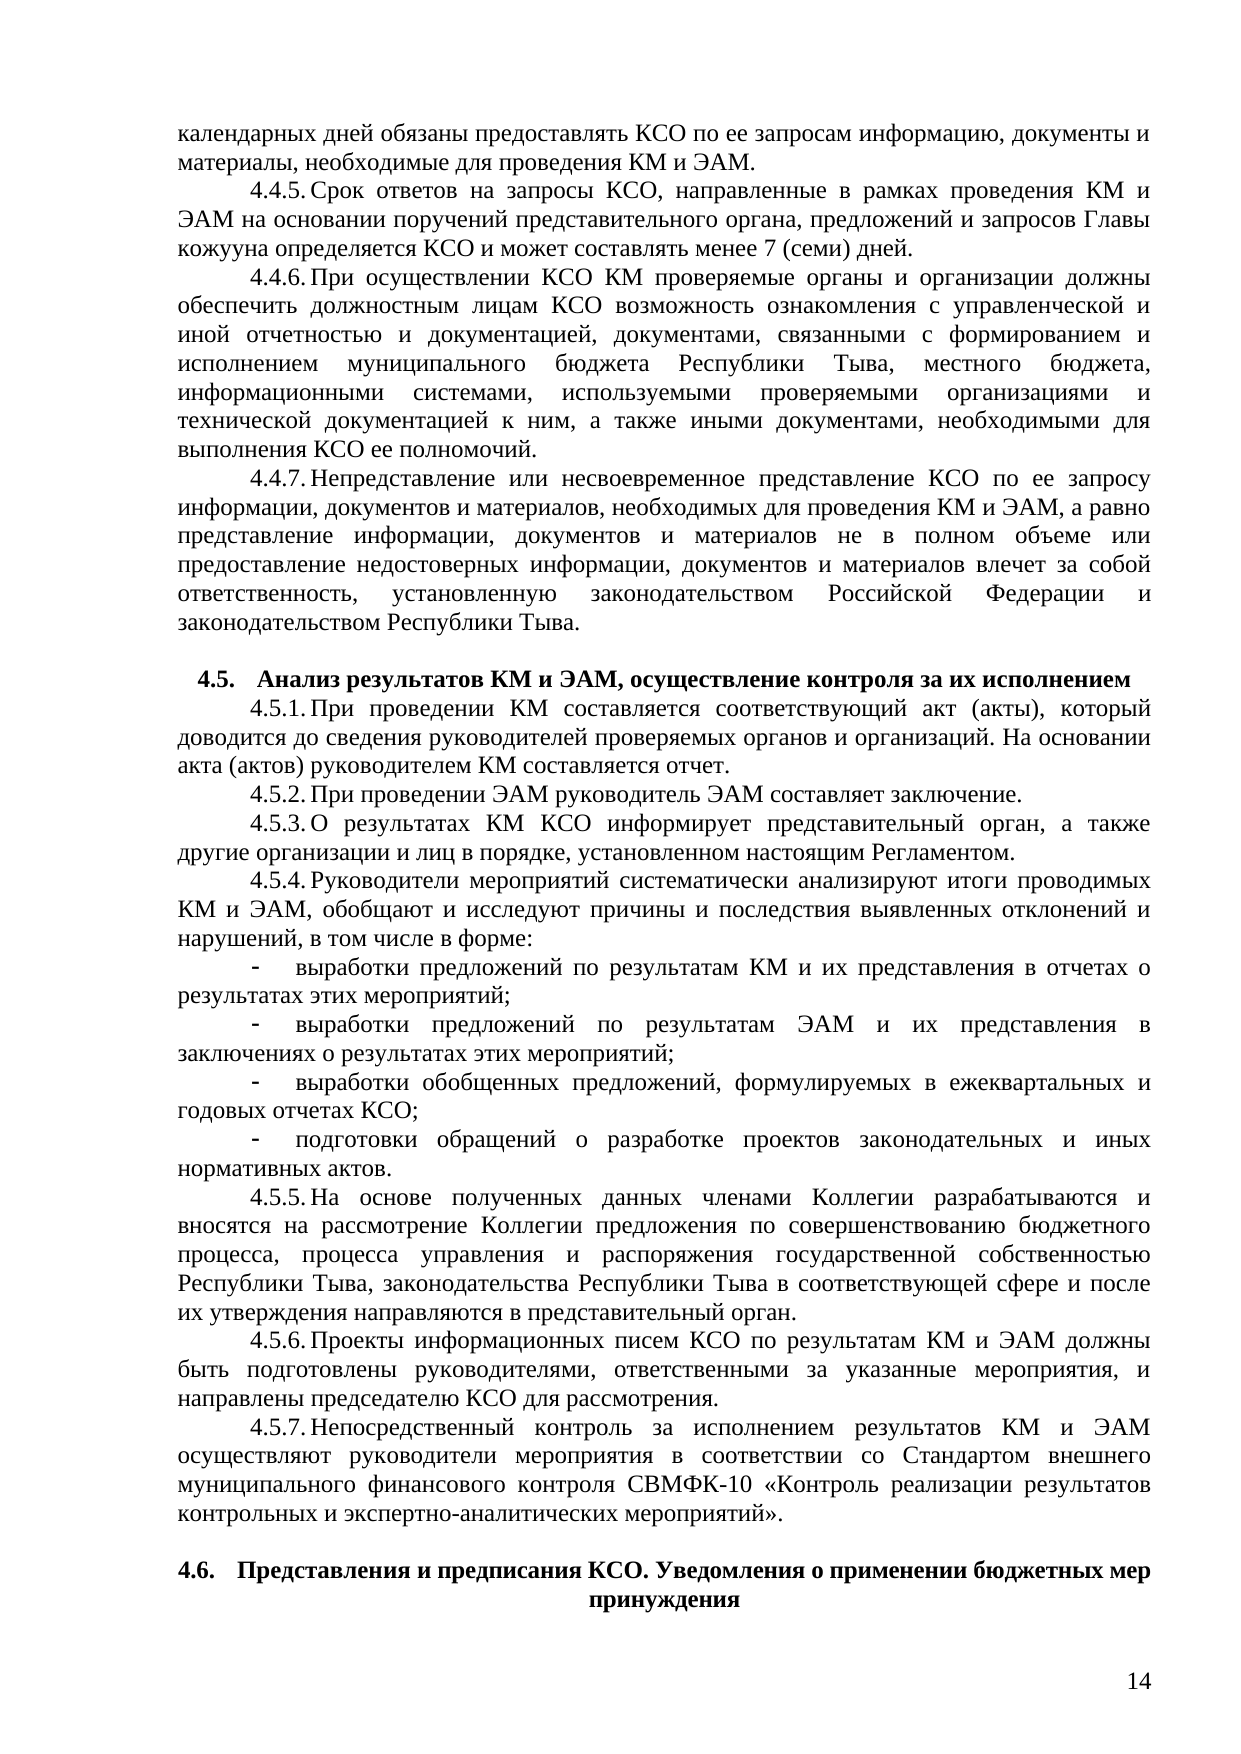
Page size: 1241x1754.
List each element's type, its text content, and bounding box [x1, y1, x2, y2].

list выработки обобщенных предложений, формулируемых в ежеквартальных и годовых отчетах КСО; [177, 1067, 1152, 1124]
list Срок ответов на запросы КСО, направленные в рамках проведения КМ и ЭАМ на основании поручений представительного органа, предложений и запросов Главы кожууна определяется КСО и может составлять менее 7 (семи) дней. [177, 176, 1152, 262]
list выработки предложений по результатам КМ и их представления в отчетах о результатах этих мероприятий; [177, 952, 1152, 1009]
list При осуществлении КСО КМ проверяемые органы и организации должны обеспечить должностным лицам КСО возможность ознакомления с управленческой и иной отчетностью и документацией, документами, связанными с формированием и исполнением муниципального бюджета Республики Тыва, местного бюджета, информационными системами, используемыми проверяемыми организациями и технической документацией к ним, а также иными документами, необходимыми для выполнения КСО ее полномочий. [177, 262, 1152, 463]
list Проекты информационных писем КСО по результатам КМ и ЭАМ должны быть подготовлены руководителями, ответственными за указанные мероприятия, и направлены председателю КСО для рассмотрения. [177, 1326, 1152, 1412]
list При проведении ЭАМ руководитель ЭАМ составляет заключение. [177, 779, 1152, 808]
list Непосредственный контроль за исполнением результатов КМ и ЭАМ осуществляют руководители мероприятия в соответствии со Стандартом внешнего муниципального финансового контроля СВМФК-10 «Контроль реализации результатов контрольных и экспертно-аналитических мероприятий». [177, 1412, 1152, 1527]
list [177, 118, 1152, 176]
list При проведении КМ составляется соответствующий акт (акты), который доводится до сведения руководителей проверяемых органов и организаций. На основании акта (актов) руководителем КМ составляется отчет. [177, 693, 1152, 779]
list выработки предложений по результатам ЭАМ и их представления в заключениях о результатах этих мероприятий; [177, 1009, 1152, 1067]
subtitle Представления и предписания КСО. Уведомления о применении бюджетных мер принуждения [177, 1556, 1152, 1613]
list Непредставление или несвоевременное представление КСО по ее запросу информации, документов и материалов, необходимых для проведения КМ и ЭАМ, а равно представление информации, документов и материалов не в полном объеме или предоставление недостоверных информации, документов и материалов влечет за собой ответственность, установленную законодательством Российской Федерации и законодательством Республики Тыва. [177, 463, 1152, 636]
list Руководители мероприятий систематически анализируют итоги проводимых КМ и ЭАМ, обобщают и исследуют причины и последствия выявленных отклонений и нарушений, в том числе в форме: [177, 866, 1152, 952]
subtitle Анализ результатов КМ и ЭАМ, осуществление контроля за их исполнением [177, 664, 1152, 693]
list О результатах КМ КСО информирует представительный орган, а также другие организации и лиц в порядке, установленном настоящим Регламентом. [177, 808, 1152, 866]
list На основе полученных данных членами Коллегии разрабатываются и вносятся на рассмотрение Коллегии предложения по совершенствованию бюджетного процесса, процесса управления и распоряжения государственной собственностью Республики Тыва, законодательства Республики Тыва в соответствующей сфере и после их утверждения направляются в представительный орган. [177, 1182, 1152, 1326]
list подготовки обращений о разработке проектов законодательных и иных нормативных актов. [177, 1124, 1152, 1182]
